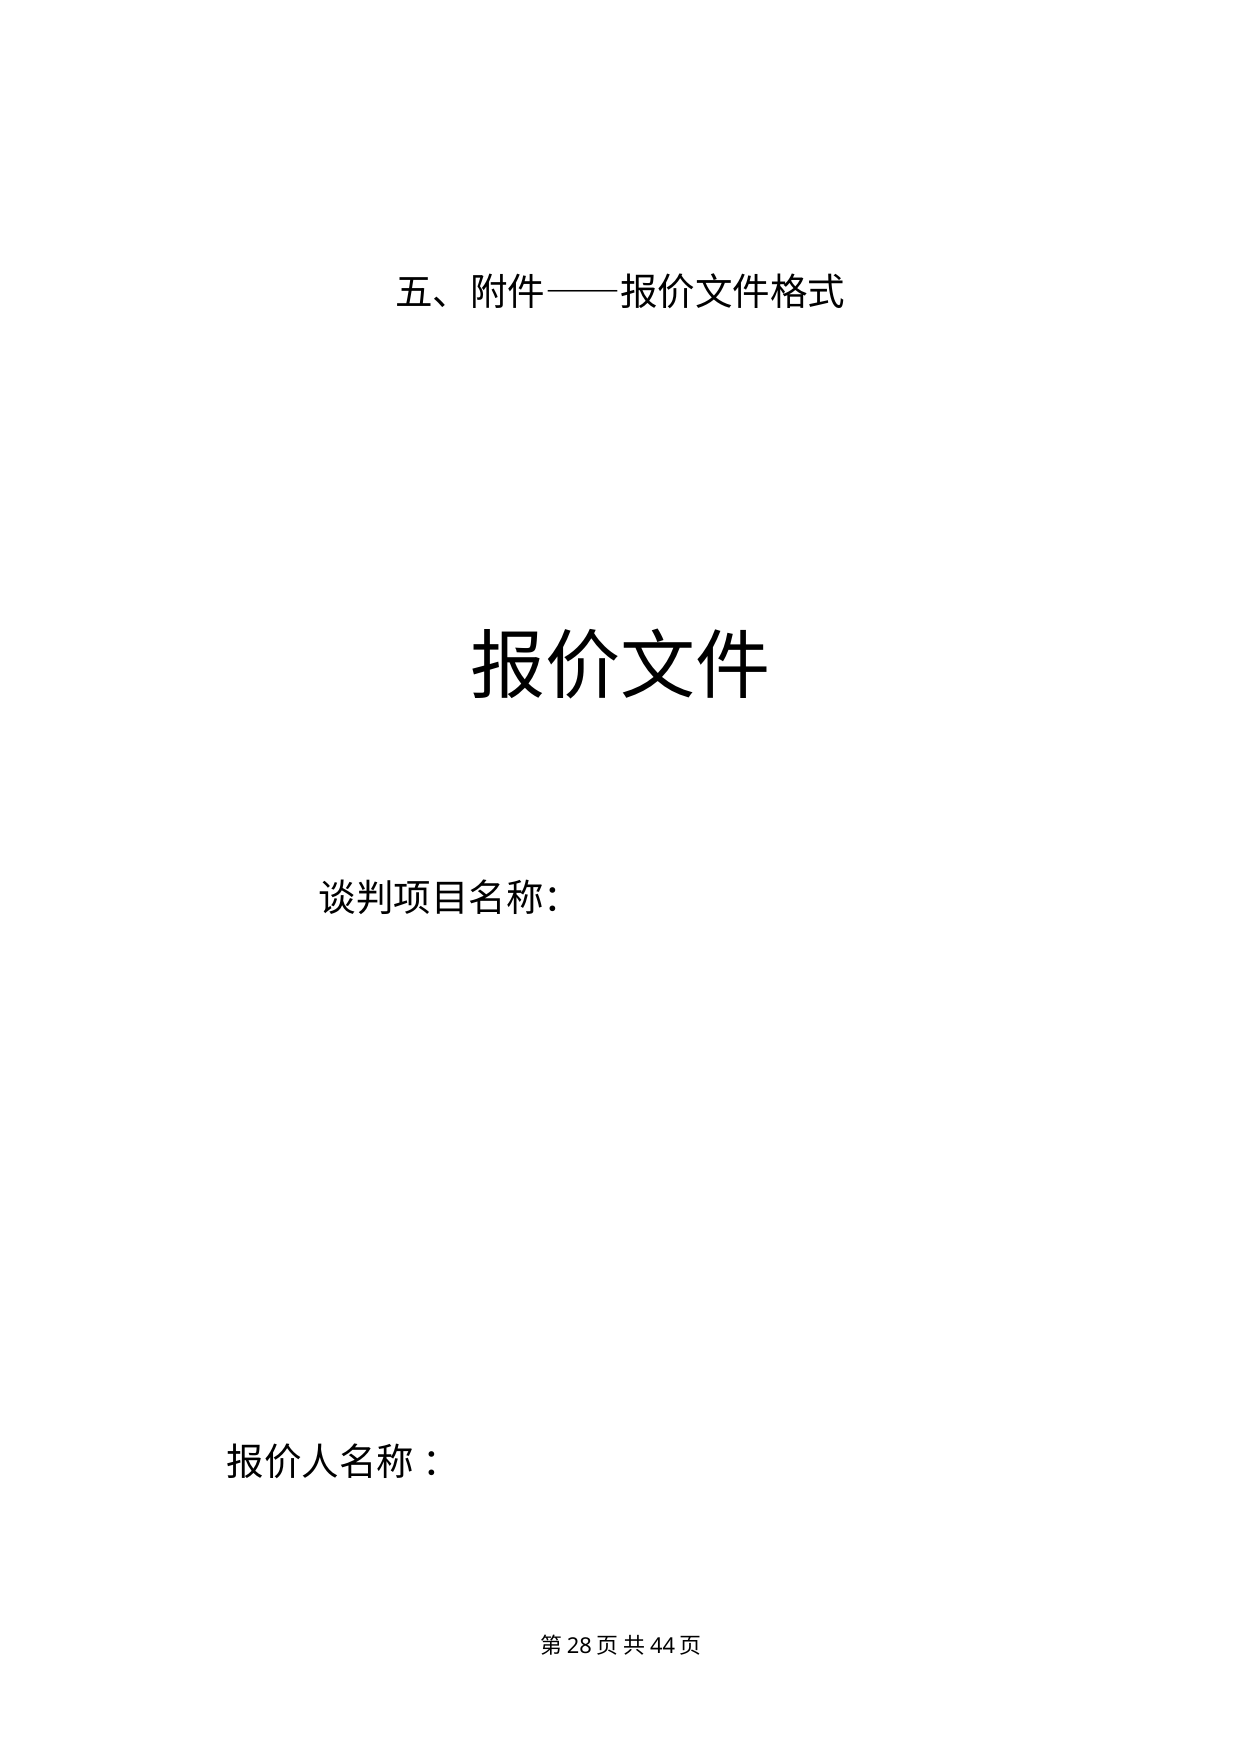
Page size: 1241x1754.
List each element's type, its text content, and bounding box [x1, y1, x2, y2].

text 五、附件——报价文件格式 [187, 256, 1053, 323]
text 报价文件 [187, 592, 1053, 727]
text 报价人名称 ： [187, 1425, 1053, 1492]
text 谈判项目名称： [187, 861, 1053, 928]
